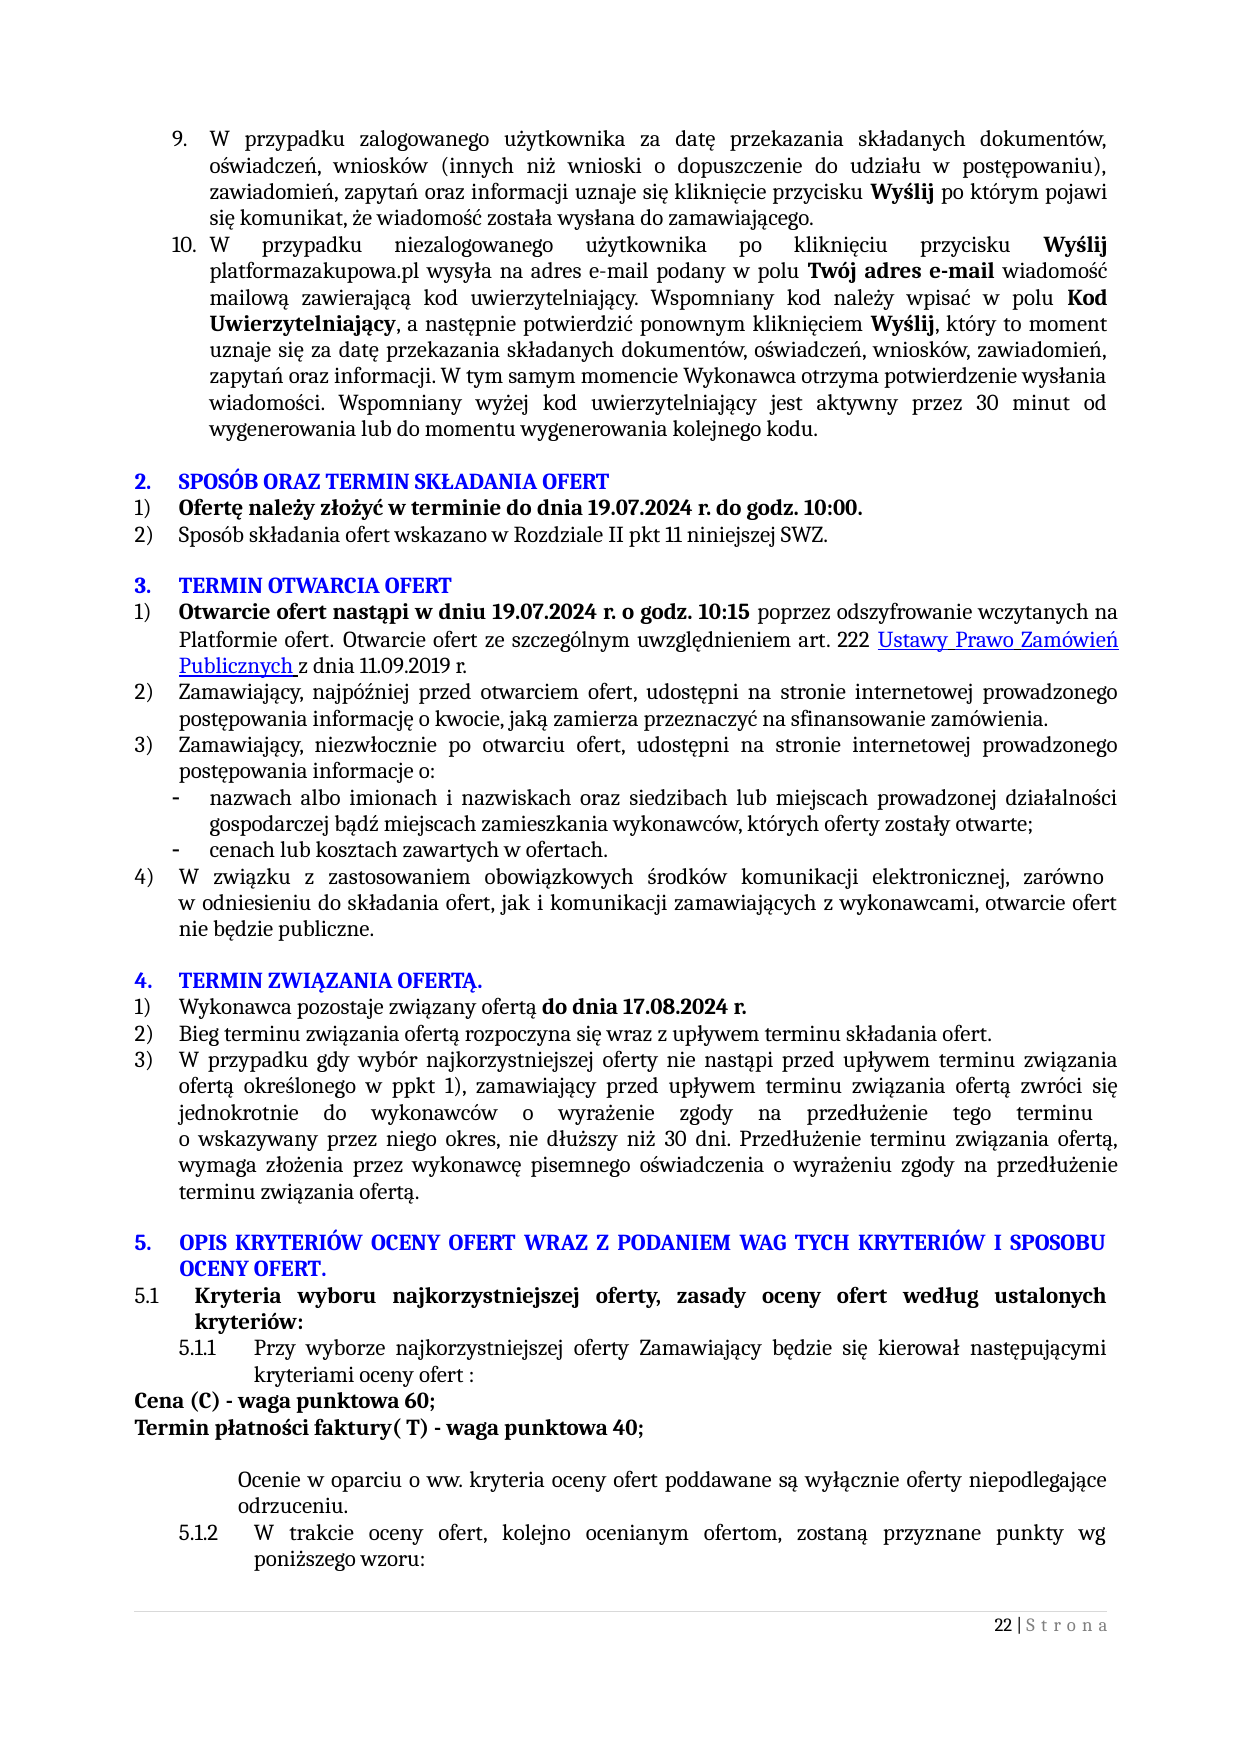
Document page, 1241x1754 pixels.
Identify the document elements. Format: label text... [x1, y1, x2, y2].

list Sposób składania ofert wskazano w Rozdziale II pkt 11 niniejszej SWZ. [134, 521, 1119, 548]
list Wykonawca pozostaje związany ofertą do dnia 17.08.2024 r. [134, 994, 1119, 1020]
list TERMIN OTWARCIA OFERT [134, 573, 1107, 599]
list Kryteria wyboru najkorzystniejszej oferty, zasady oceny ofert według ustalonych kryteriów: [134, 1282, 1107, 1335]
list Zamawiający, najpóźniej przed otwarciem ofert, udostępni na stronie internetowej prowadzonego postępowania informację o kwocie, jaką zamierza przeznaczyć na sfinansowanie zamówienia. [134, 679, 1119, 732]
list Otwarcie ofert nastąpi w dniu 19.07.2024 r. o godz. 10:15 poprzez odszyfrowanie wczytanych na Platformie ofert. Otwarcie ofert ze szczególnym uwzględnieniem art. 222 Ustawy Prawo Zamówień Publicznych z dnia 11.09.2019 r. [134, 599, 1119, 679]
list Zamawiający, niezwłocznie po otwarciu ofert, udostępni na stronie internetowej prowadzonego postępowania informacje o: [134, 732, 1119, 784]
list W przypadku gdy wybór najkorzystniejszej oferty nie nastąpi przed upływem terminu związania ofertą określonego w ppkt 1), zamawiający przed upływem terminu związania ofertą zwróci się jednokrotnie do wykonawców o wyrażenie zgody na przedłużenie tego terminu o wskazywany przez niego okres, nie dłuższy niż 30 dni. Przedłużenie terminu związania ofertą, wymaga złożenia przez wykonawcę pisemnego oświadczenia o wyrażeniu zgody na przedłużenie terminu związania ofertą. [134, 1047, 1119, 1205]
list Ofertę należy złożyć w terminie do dnia 19.07.2024 r. do godz. 10:00. [134, 495, 1119, 521]
text Termin płatności faktury( T) - waga punktowa 40; [134, 1414, 1107, 1441]
list Przy wyborze najkorzystniejszej oferty Zamawiający będzie się kierował następującymi kryteriami oceny ofert : [179, 1335, 1107, 1388]
list W trakcie oceny ofert, kolejno ocenianym ofertom, zostaną przyznane punkty wg poniższego wzoru: [179, 1520, 1107, 1572]
list W związku z zastosowaniem obowiązkowych środków komunikacji elektronicznej, zarówno w odniesieniu do składania ofert, jak i komunikacji zamawiających z wykonawcami, otwarcie ofert nie będzie publiczne. [134, 863, 1119, 943]
list W przypadku niezalogowanego użytkownika po kliknięciu przycisku Wyślij platformazakupowa.pl wysyła na adres e-mail podany w polu Twój adres e-mail wiadomość mailową zawierającą kod uwierzytelniający. Wspomniany kod należy wpisać w polu Kod Uwierzytelniający, a następnie potwierdzić ponownym kliknięciem Wyślij, który to moment uznaje się za datę przekazania składanych dokumentów, oświadczeń, wniosków, zawiadomień, zapytań oraz informacji. W tym samym momencie Wykonawca otrzyma potwierdzenie wysłania wiadomości. Wspomniany wyżej kod uwierzytelniający jest aktywny przez 30 minut od wygenerowania lub do momentu wygenerowania kolejnego kodu. [172, 232, 1107, 442]
list cenach lub kosztach zawartych w ofertach. [172, 837, 1119, 863]
text Ocenie w oparciu o ww. kryteria oceny ofert poddawane są wyłącznie oferty niepodlegające odrzuceniu. [238, 1467, 1107, 1520]
list nazwach albo imionach i nazwiskach oraz siedzibach lub miejscach prowadzonej działalności gospodarczej bądź miejscach zamieszkania wykonawców, których oferty zostały otwarte; [172, 784, 1119, 837]
list Bieg terminu związania ofertą rozpoczyna się wraz z upływem terminu składania ofert. [134, 1020, 1119, 1047]
list OPIS KRYTERIÓW OCENY OFERT WRAZ Z PODANIEM WAG TYCH KRYTERIÓW I SPOSOBU OCENY OFERT. [134, 1230, 1107, 1282]
list TERMIN ZWIĄZANIA OFERTĄ. [134, 968, 1107, 994]
list SPOSÓB ORAZ TERMIN SKŁADANIA OFERT [134, 469, 1107, 495]
list W przypadku zalogowanego użytkownika za datę przekazania składanych dokumentów, oświadczeń, wniosków (innych niż wnioski o dopuszczenie do udziału w postępowaniu), zawiadomień, zapytań oraz informacji uznaje się kliknięcie przycisku Wyślij po którym pojawi się komunikat, że wiadomość została wysłana do zamawiającego. [172, 126, 1107, 232]
text Cena (C) - waga punktowa 60; [134, 1388, 1107, 1414]
